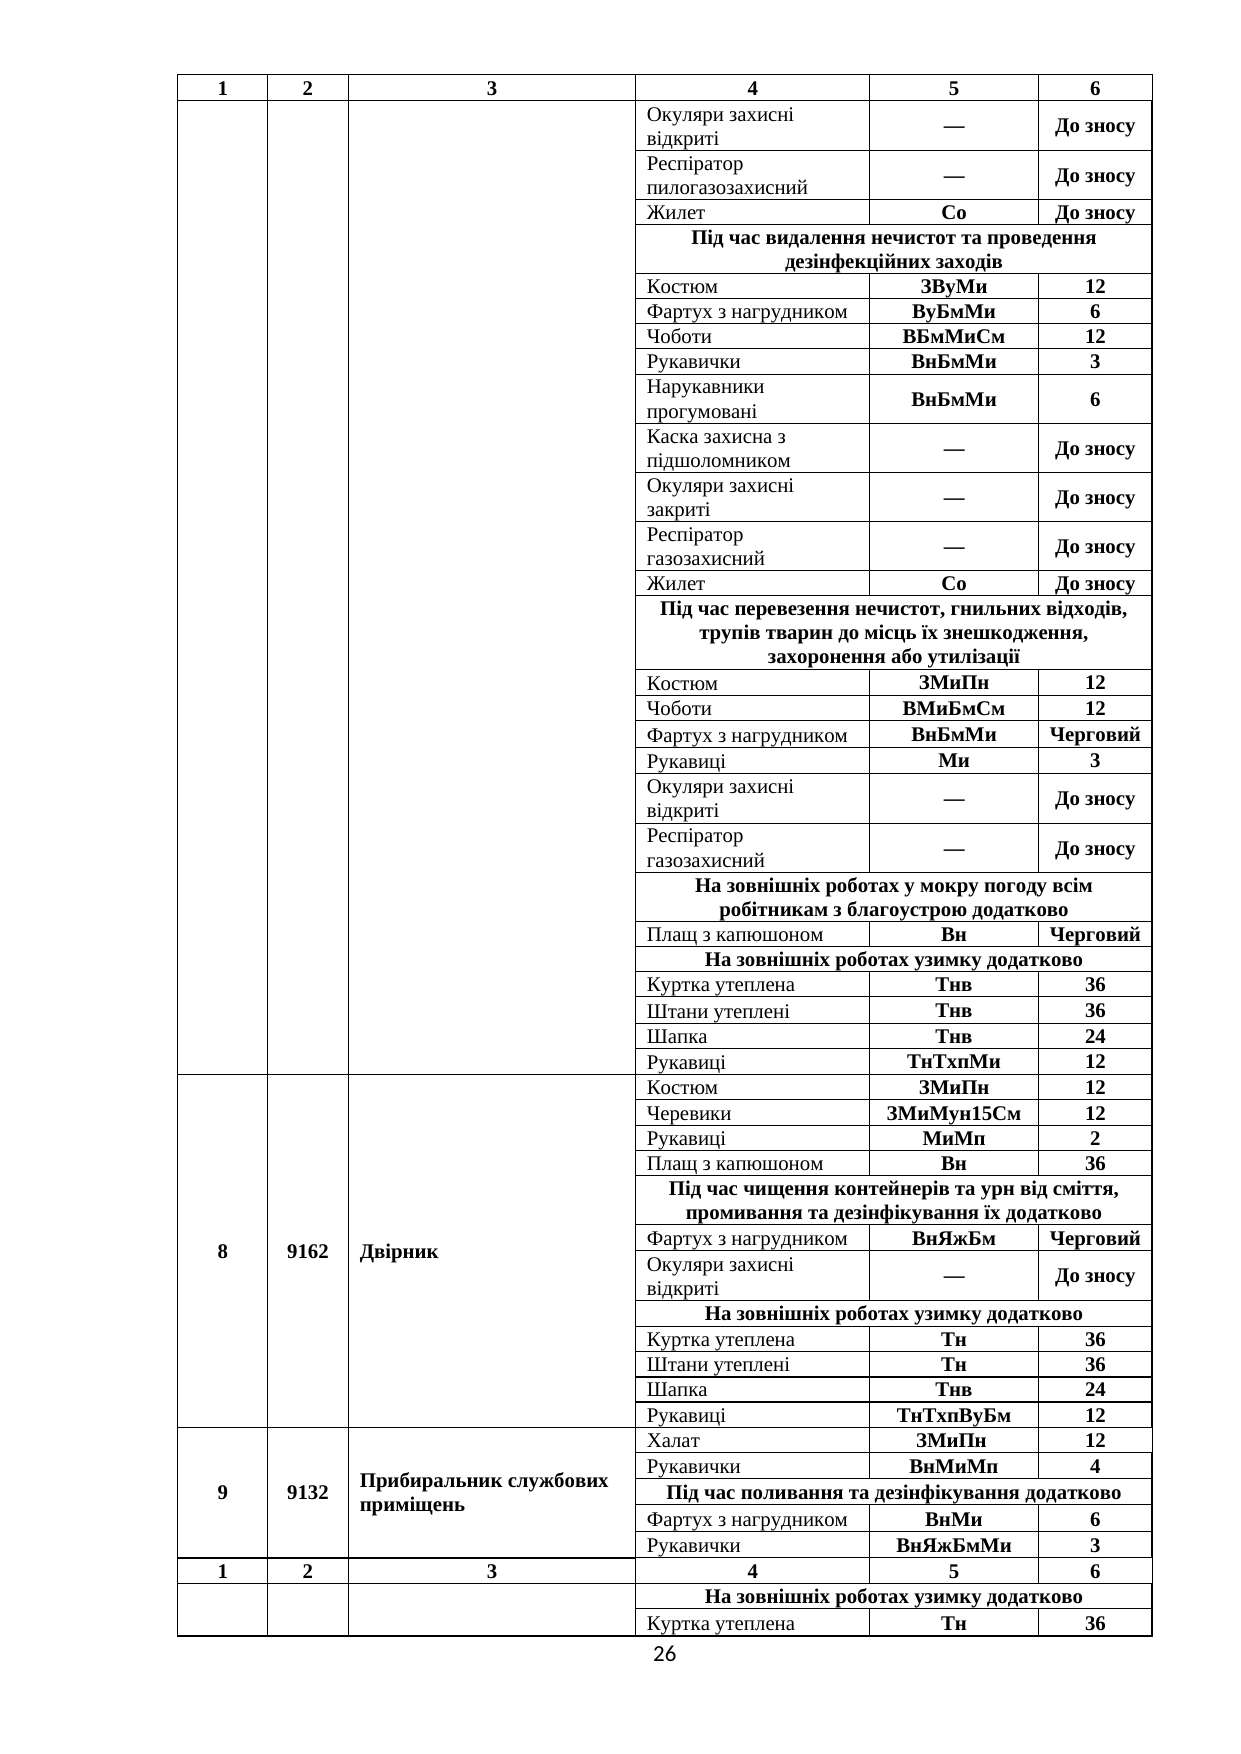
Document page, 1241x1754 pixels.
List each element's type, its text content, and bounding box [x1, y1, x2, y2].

table_cell Черговий [1039, 1225, 1151, 1250]
table_cell Нарукавники прогумовані [636, 375, 869, 423]
table_cell Тн [870, 1352, 1038, 1376]
table_cell Рукавиці [636, 1403, 869, 1427]
table_cell До зносу [1039, 774, 1151, 822]
table_cell 9 [178, 1428, 267, 1557]
table_cell Каска захисна з підшоломником [636, 424, 869, 472]
table_cell Фартух з нагрудником [636, 299, 869, 323]
table_cell 5 [870, 1558, 1038, 1583]
table_cell Костюм [636, 670, 869, 695]
table_cell ТнТхпМи [870, 1049, 1038, 1074]
table_cell 8 [178, 1075, 267, 1427]
table_cell До зносу [1039, 200, 1151, 224]
table_cell 36 [1039, 1352, 1151, 1376]
table_cell 9132 [268, 1428, 348, 1557]
table_cell ВнБмМи [870, 375, 1038, 423]
table_cell ВнБмМи [870, 349, 1038, 373]
table_cell Під час видалення нечистот та проведення дезінфекційних заходів [636, 225, 1151, 273]
table_cell 2 [268, 1559, 348, 1583]
table_cell Респіратор газозахисний [636, 522, 869, 570]
table_cell Со [870, 200, 1038, 224]
table_cell 12 [1039, 1100, 1151, 1124]
table_cell ЗМиПн [870, 1428, 1038, 1452]
table_cell ВнБмМи [870, 721, 1038, 747]
table_cell [268, 101, 348, 1074]
table_cell — [870, 774, 1038, 822]
table_cell 6 [1039, 375, 1151, 423]
table_cell Жилет [636, 571, 869, 595]
table_cell 12 [1039, 696, 1151, 720]
table_header 6 [1039, 75, 1152, 100]
table_cell Рукавиці [636, 1126, 869, 1149]
table_cell [349, 1584, 635, 1634]
table_cell Рукавиці [636, 1049, 869, 1074]
table_cell На зовнішніх роботах узимку додатково [636, 947, 1151, 971]
table_cell Під час перевезення нечистот, гнильних відходів, трупів тварин до місць їх знешкодження, захоронення або утилізації [636, 596, 1151, 668]
table_cell — [870, 522, 1038, 570]
table_cell Тн [870, 1609, 1038, 1634]
table_cell Куртка утеплена [636, 1609, 869, 1634]
table_header 1 [178, 75, 267, 100]
table_cell 12 [1039, 1428, 1152, 1452]
table_cell 24 [1039, 1024, 1151, 1048]
table_cell 6 [1039, 1505, 1151, 1531]
table_cell ЗВуМи [870, 274, 1038, 298]
table_cell 3 [349, 1559, 635, 1583]
table_cell 36 [1039, 1327, 1151, 1351]
table_cell Вн [870, 1151, 1038, 1175]
table_cell ТнТхпВуБм [870, 1403, 1038, 1427]
table_cell 3 [1039, 349, 1151, 373]
table_cell До зносу [1039, 151, 1151, 199]
table_cell Штани утеплені [636, 997, 869, 1023]
table_cell 36 [1039, 972, 1151, 996]
table_cell Черговий [1039, 721, 1151, 747]
table_cell Куртка утеплена [636, 1327, 869, 1351]
table_cell Двірник [349, 1075, 635, 1427]
table_cell Тнв [870, 997, 1038, 1023]
table_cell ВнЯжБмМи [870, 1532, 1038, 1557]
table_cell ВБмМиСм [870, 324, 1038, 348]
table_cell Респіратор газозахисний [636, 824, 869, 872]
table_header 3 [349, 75, 635, 100]
table_cell ЗМиПн [870, 1075, 1038, 1099]
table_cell Ми [870, 748, 1038, 773]
table_cell ВуБмМи [870, 299, 1038, 323]
table_header 5 [870, 75, 1038, 100]
table_cell МиМп [870, 1126, 1038, 1149]
table_cell На зовнішніх роботах у мокру погоду всім робітникам з благоустрою додатково [636, 873, 1151, 921]
table_cell До зносу [1039, 824, 1151, 872]
table_cell — [870, 151, 1038, 199]
table_cell ВМиБмСм [870, 696, 1038, 720]
table_cell [178, 1584, 267, 1634]
table_cell ВнМиМп [870, 1453, 1038, 1478]
table_cell 6 [1039, 299, 1151, 323]
table_cell До зносу [1039, 101, 1151, 149]
table_cell ЗМиМун15См [870, 1100, 1038, 1124]
table_cell 3 [1039, 1532, 1151, 1557]
table_cell Чоботи [636, 324, 869, 348]
table_cell Окуляри захисні закриті [636, 473, 869, 521]
table_cell Плащ з капюшоном [636, 1151, 869, 1175]
table_cell 36 [1039, 1609, 1151, 1634]
table_cell Со [870, 571, 1038, 595]
table_cell 9162 [268, 1075, 348, 1427]
table_cell 4 [636, 1558, 869, 1583]
table_cell Рукавиці [636, 748, 869, 773]
table_cell 36 [1039, 997, 1151, 1023]
table_header 2 [268, 75, 348, 100]
table_cell 12 [1039, 274, 1151, 298]
table_cell Тнв [870, 1024, 1038, 1048]
table_cell 1 [178, 1559, 267, 1583]
table_cell До зносу [1039, 522, 1151, 570]
table_cell [268, 1584, 348, 1634]
table_cell До зносу [1039, 571, 1151, 595]
table_cell Плащ з капюшоном [636, 922, 869, 946]
table_cell До зносу [1039, 424, 1151, 472]
table_cell Під час поливання та дезінфікування додатково [636, 1479, 1151, 1504]
table_cell 36 [1039, 1151, 1151, 1175]
table_cell Фартух з нагрудником [636, 1225, 869, 1250]
table_cell Куртка утеплена [636, 972, 869, 996]
table_cell 12 [1039, 1049, 1151, 1074]
table_cell 6 [1039, 1558, 1152, 1583]
table_cell — [870, 424, 1038, 472]
table_cell Окуляри захисні відкриті [636, 1251, 869, 1299]
table_cell Окуляри захисні відкриті [636, 774, 869, 822]
table_cell Вн [870, 922, 1038, 946]
table_cell 12 [1039, 670, 1151, 695]
table_cell — [870, 1251, 1038, 1299]
table_cell Шапка [636, 1378, 869, 1401]
table_cell Окуляри захисні відкриті [636, 101, 869, 149]
table_cell [349, 101, 635, 1074]
table_cell ВнЯжБм [870, 1225, 1038, 1250]
table_cell Черевики [636, 1100, 869, 1124]
table_cell 2 [1039, 1126, 1151, 1149]
table_cell Фартух з нагрудником [636, 721, 869, 747]
table_cell — [870, 473, 1038, 521]
table_cell Штани утеплені [636, 1352, 869, 1376]
table_cell Рукавички [636, 349, 869, 373]
table_cell Тн [870, 1327, 1038, 1351]
table_cell — [870, 824, 1038, 872]
table_cell Прибиральник службових приміщень [349, 1428, 635, 1557]
table_cell 4 [1039, 1453, 1151, 1478]
table_cell 3 [1039, 748, 1151, 773]
table_cell На зовнішніх роботах узимку додатково [636, 1301, 1151, 1326]
table_cell 24 [1039, 1378, 1151, 1401]
table_cell Тнв [870, 1378, 1038, 1401]
table_header 4 [636, 75, 869, 100]
table_cell До зносу [1039, 1251, 1151, 1299]
table_cell Костюм [636, 274, 869, 298]
table_cell Жилет [636, 200, 869, 224]
table_cell 12 [1039, 1075, 1151, 1099]
table_cell 12 [1039, 324, 1151, 348]
table_cell Рукавички [636, 1532, 869, 1557]
table_cell ВнМи [870, 1505, 1038, 1531]
table_cell — [870, 101, 1038, 149]
table_cell Під час чищення контейнерів та урн від сміття, промивання та дезінфікування їх додатково [636, 1176, 1151, 1224]
table_cell Костюм [636, 1075, 869, 1099]
table_cell [178, 101, 267, 1074]
table_cell Шапка [636, 1024, 869, 1048]
table_cell 12 [1039, 1403, 1151, 1427]
table_cell Чоботи [636, 696, 869, 720]
table_cell ЗМиПн [870, 670, 1038, 695]
table_cell Черговий [1039, 922, 1151, 946]
table_cell До зносу [1039, 473, 1151, 521]
table_cell Респіратор пилогазозахисний [636, 151, 869, 199]
table_cell Тнв [870, 972, 1038, 996]
table_cell Халат [636, 1428, 869, 1452]
table_cell На зовнішніх роботах узимку додатково [636, 1584, 1151, 1608]
table_cell Рукавички [636, 1453, 869, 1478]
table_cell Фартух з нагрудником [636, 1505, 869, 1531]
